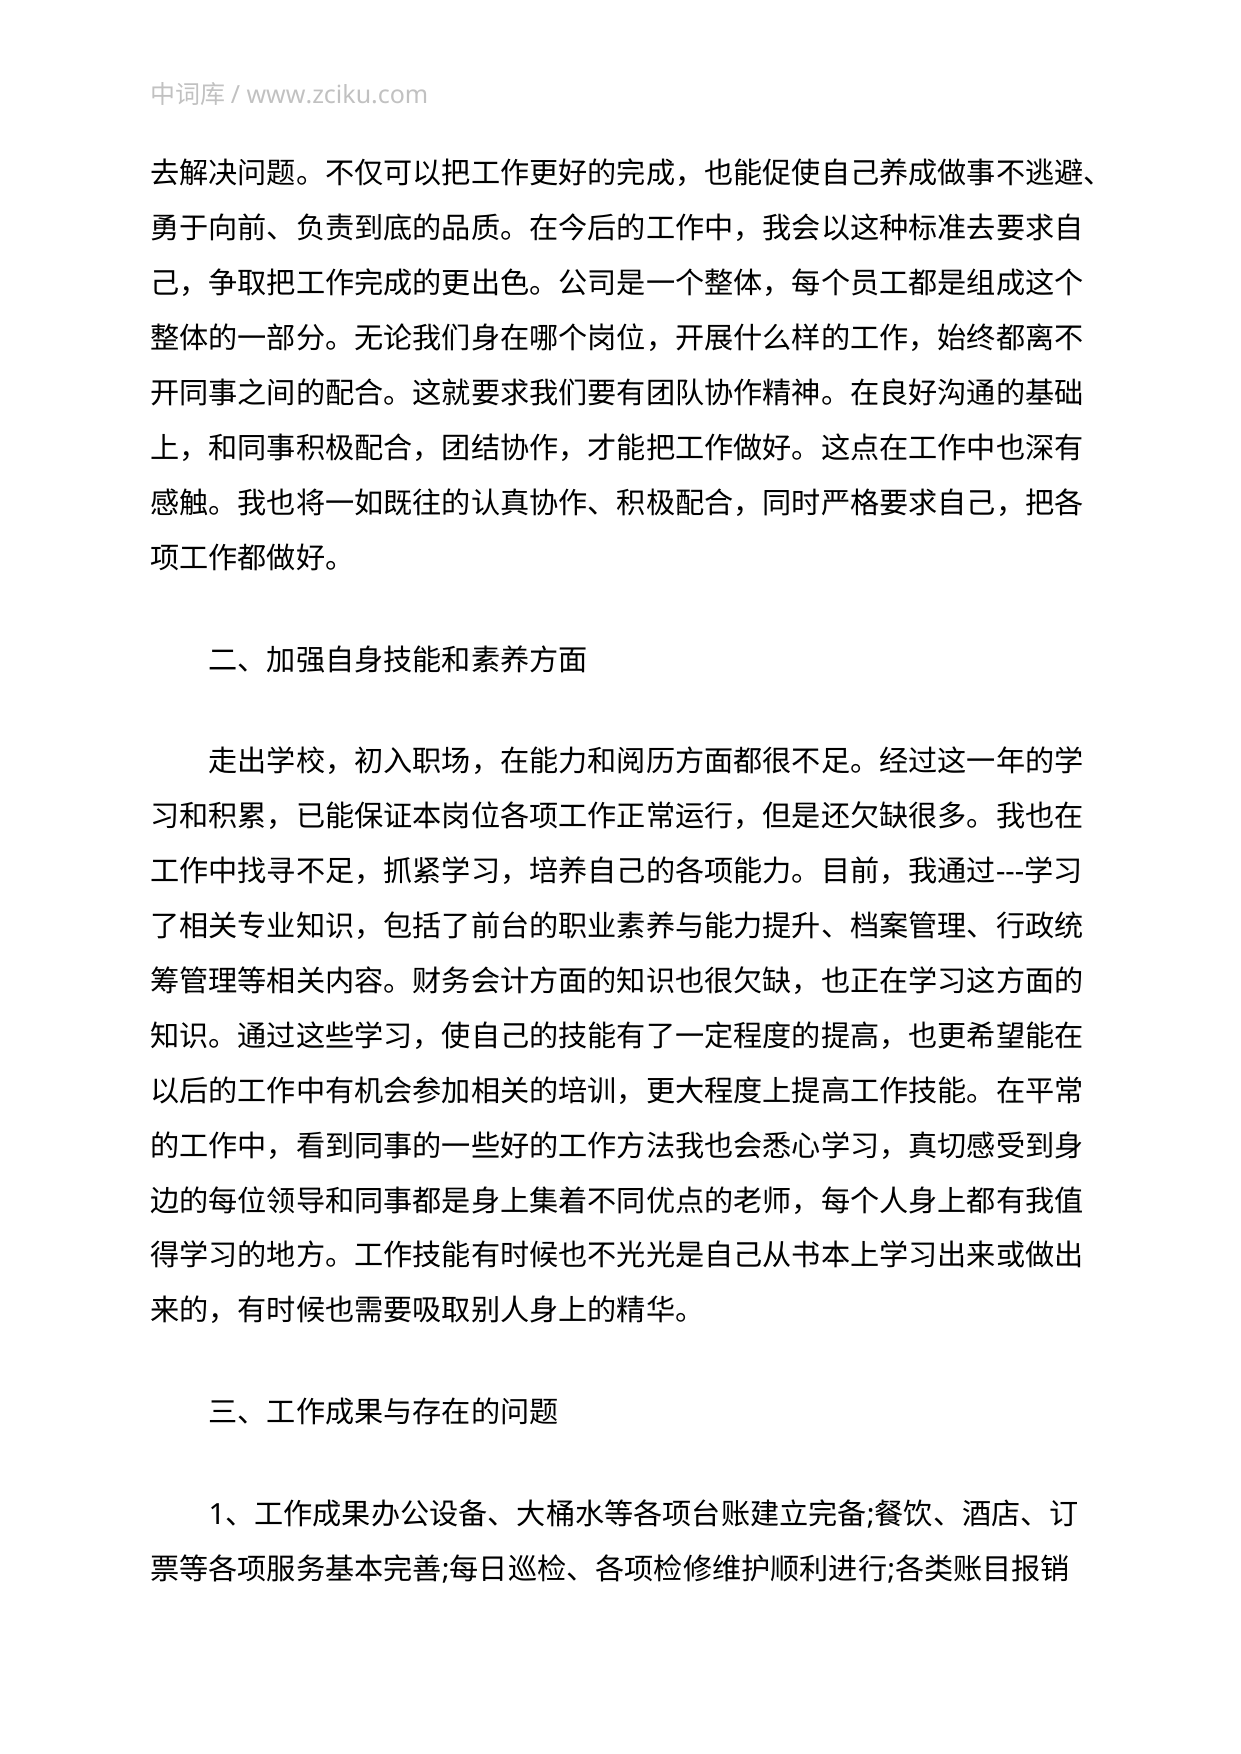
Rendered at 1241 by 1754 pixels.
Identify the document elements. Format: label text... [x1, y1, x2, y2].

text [150, 1490, 1090, 1588]
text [150, 150, 1090, 577]
text 三、工作成果与存在的问题 [150, 1389, 1090, 1431]
text 二、加强自身技能和素养方面 [150, 636, 1090, 678]
text 走出学校，初入职场，在能力和阅历方面都很不足。经过这一年的学习和积累，已能保证本岗位各项工作正常运行，但是还欠缺很多。我也在工作中找寻不足，抓紧学习，培养自己的各项能力。目前，我通过---学习了相关专业知识，包括了前台的职业素养与能力提升、档案管理、行政统筹管理等相关内容。财务会计方面的知识也很欠缺，也正在学习这方面的知识。通过这些学习，使自己的技能有了一定程度的提高，也更希望能在以后的工作中有机会参加相关的培训，更大程度上提高工作技能。在平常的工作中，看到同事的一些好的工作方法我也会悉心学习，真切感受到身边的每位领导和同事都是身上集着不同优点的老师，每个人身上都有我值得学习的地方。工作技能有时候也不光光是自己从书本上学习出来或做出来的，有时候也需要吸取别人身上的精华。 [150, 738, 1090, 1329]
